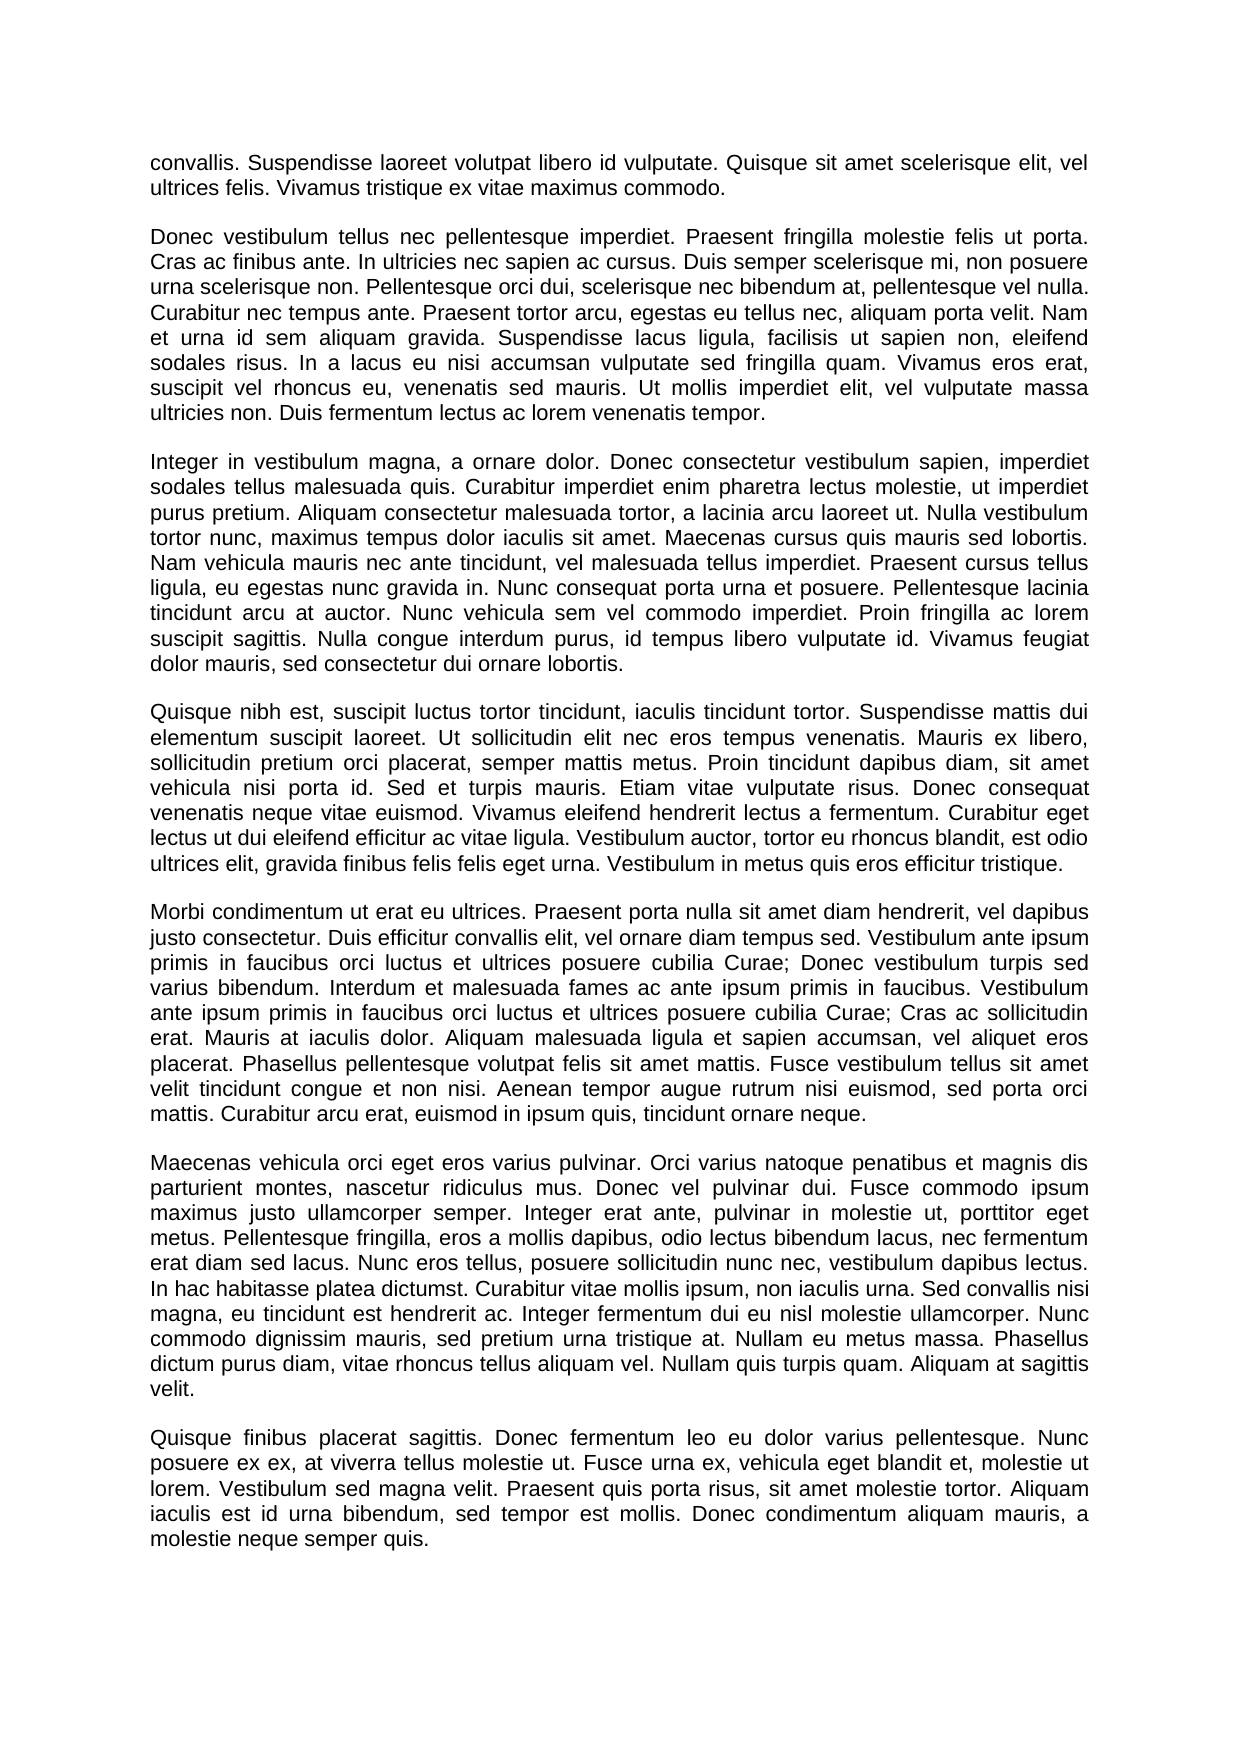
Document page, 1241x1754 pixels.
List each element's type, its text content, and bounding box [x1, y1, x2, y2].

text Quisque finibus placerat sagittis. Donec fermentum leo eu dolor varius pellentesque. Nunc posuere ex ex, at viverra tellus molestie ut. Fusce urna ex, vehicula eget blandit et, molestie ut lorem. Vestibulum sed magna velit. Praesent quis porta risus, sit amet molestie tortor. Aliquam iaculis est id urna bibendum, sed tempor est mollis. Donec condimentum aliquam mauris, a molestie neque semper quis. [150, 1425, 1090, 1551]
text Maecenas vehicula orci eget eros varius pulvinar. Orci varius natoque penatibus et magnis dis parturient montes, nascetur ridiculus mus. Donec vel pulvinar dui. Fusce commodo ipsum maximus justo ullamcorper semper. Integer erat ante, pulvinar in molestie ut, porttitor eget metus. Pellentesque fringilla, eros a mollis dapibus, odio lectus bibendum lacus, nec fermentum erat diam sed lacus. Nunc eros tellus, posuere sollicitudin nunc nec, vestibulum dapibus lectus. In hac habitasse platea dictumst. Curabitur vitae mollis ipsum, non iaculis urna. Sed convallis nisi magna, eu tincidunt est hendrerit ac. Integer fermentum dui eu nisl molestie ullamcorper. Nunc commodo dignissim mauris, sed pretium urna tristique at. Nullam eu metus massa. Phasellus dictum purus diam, vitae rhoncus tellus aliquam vel. Nullam quis turpis quam. Aliquam at sagittis velit. [150, 1149, 1090, 1402]
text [150, 150, 1090, 200]
text Quisque nibh est, suscipit luctus tortor tincidunt, iaculis tincidunt tortor. Suspendisse mattis dui elementum suscipit laoreet. Ut sollicitudin elit nec eros tempus venenatis. Mauris ex libero, sollicitudin pretium orci placerat, semper mattis metus. Proin tincidunt dapibus diam, sit amet vehicula nisi porta id. Sed et turpis mauris. Etiam vitae vulputate risus. Donec consequat venenatis neque vitae euismod. Vivamus eleifend hendrerit lectus a fermentum. Curabitur eget lectus ut dui eleifend efficitur ac vitae ligula. Vestibulum auctor, tortor eu rhoncus blandit, est odio ultrices elit, gravida finibus felis felis eget urna. Vestibulum in metus quis eros efficitur tristique. [150, 699, 1090, 876]
text Donec vestibulum tellus nec pellentesque imperdiet. Praesent fringilla molestie felis ut porta. Cras ac finibus ante. In ultricies nec sapien ac cursus. Duis semper scelerisque mi, non posuere urna scelerisque non. Pellentesque orci dui, scelerisque nec bibendum at, pellentesque vel nulla. Curabitur nec tempus ante. Praesent tortor arcu, egestas eu tellus nec, aliquam porta velit. Nam et urna id sem aliquam gravida. Suspendisse lacus ligula, facilisis ut sapien non, eleifend sodales risus. In a lacus eu nisi accumsan vulputate sed fringilla quam. Vivamus eros erat, suscipit vel rhoncus eu, venenatis sed mauris. Ut mollis imperdiet elit, vel vulputate massa ultricies non. Duis fermentum lectus ac lorem venenatis tempor. [150, 224, 1090, 426]
text Morbi condimentum ut erat eu ultrices. Praesent porta nulla sit amet diam hendrerit, vel dapibus justo consectetur. Duis efficitur convallis elit, vel ornare diam tempus sed. Vestibulum ante ipsum primis in faucibus orci luctus et ultrices posuere cubilia Curae; Donec vestibulum turpis sed varius bibendum. Interdum et malesuada fames ac ante ipsum primis in faucibus. Vestibulum ante ipsum primis in faucibus orci luctus et ultrices posuere cubilia Curae; Cras ac sollicitudin erat. Mauris at iaculis dolor. Aliquam malesuada ligula et sapien accumsan, vel aliquet eros placerat. Phasellus pellentesque volutpat felis sit amet mattis. Fusce vestibulum tellus sit amet velit tincidunt congue et non nisi. Aenean tempor augue rutrum nisi euismod, sed porta orci mattis. Curabitur arcu erat, euismod in ipsum quis, tincidunt ornare neque. [150, 899, 1090, 1126]
text Integer in vestibulum magna, a ornare dolor. Donec consectetur vestibulum sapien, imperdiet sodales tellus malesuada quis. Curabitur imperdiet enim pharetra lectus molestie, ut imperdiet purus pretium. Aliquam consectetur malesuada tortor, a lacinia arcu laoreet ut. Nulla vestibulum tortor nunc, maximus tempus dolor iaculis sit amet. Maecenas cursus quis mauris sed lobortis. Nam vehicula mauris nec ante tincidunt, vel malesuada tellus imperdiet. Praesent cursus tellus ligula, eu egestas nunc gravida in. Nunc consequat porta urna et posuere. Pellentesque lacinia tincidunt arcu at auctor. Nunc vehicula sem vel commodo imperdiet. Proin fringilla ac lorem suscipit sagittis. Nulla congue interdum purus, id tempus libero vulputate id. Vivamus feugiat dolor mauris, sed consectetur dui ornare lobortis. [150, 449, 1090, 676]
